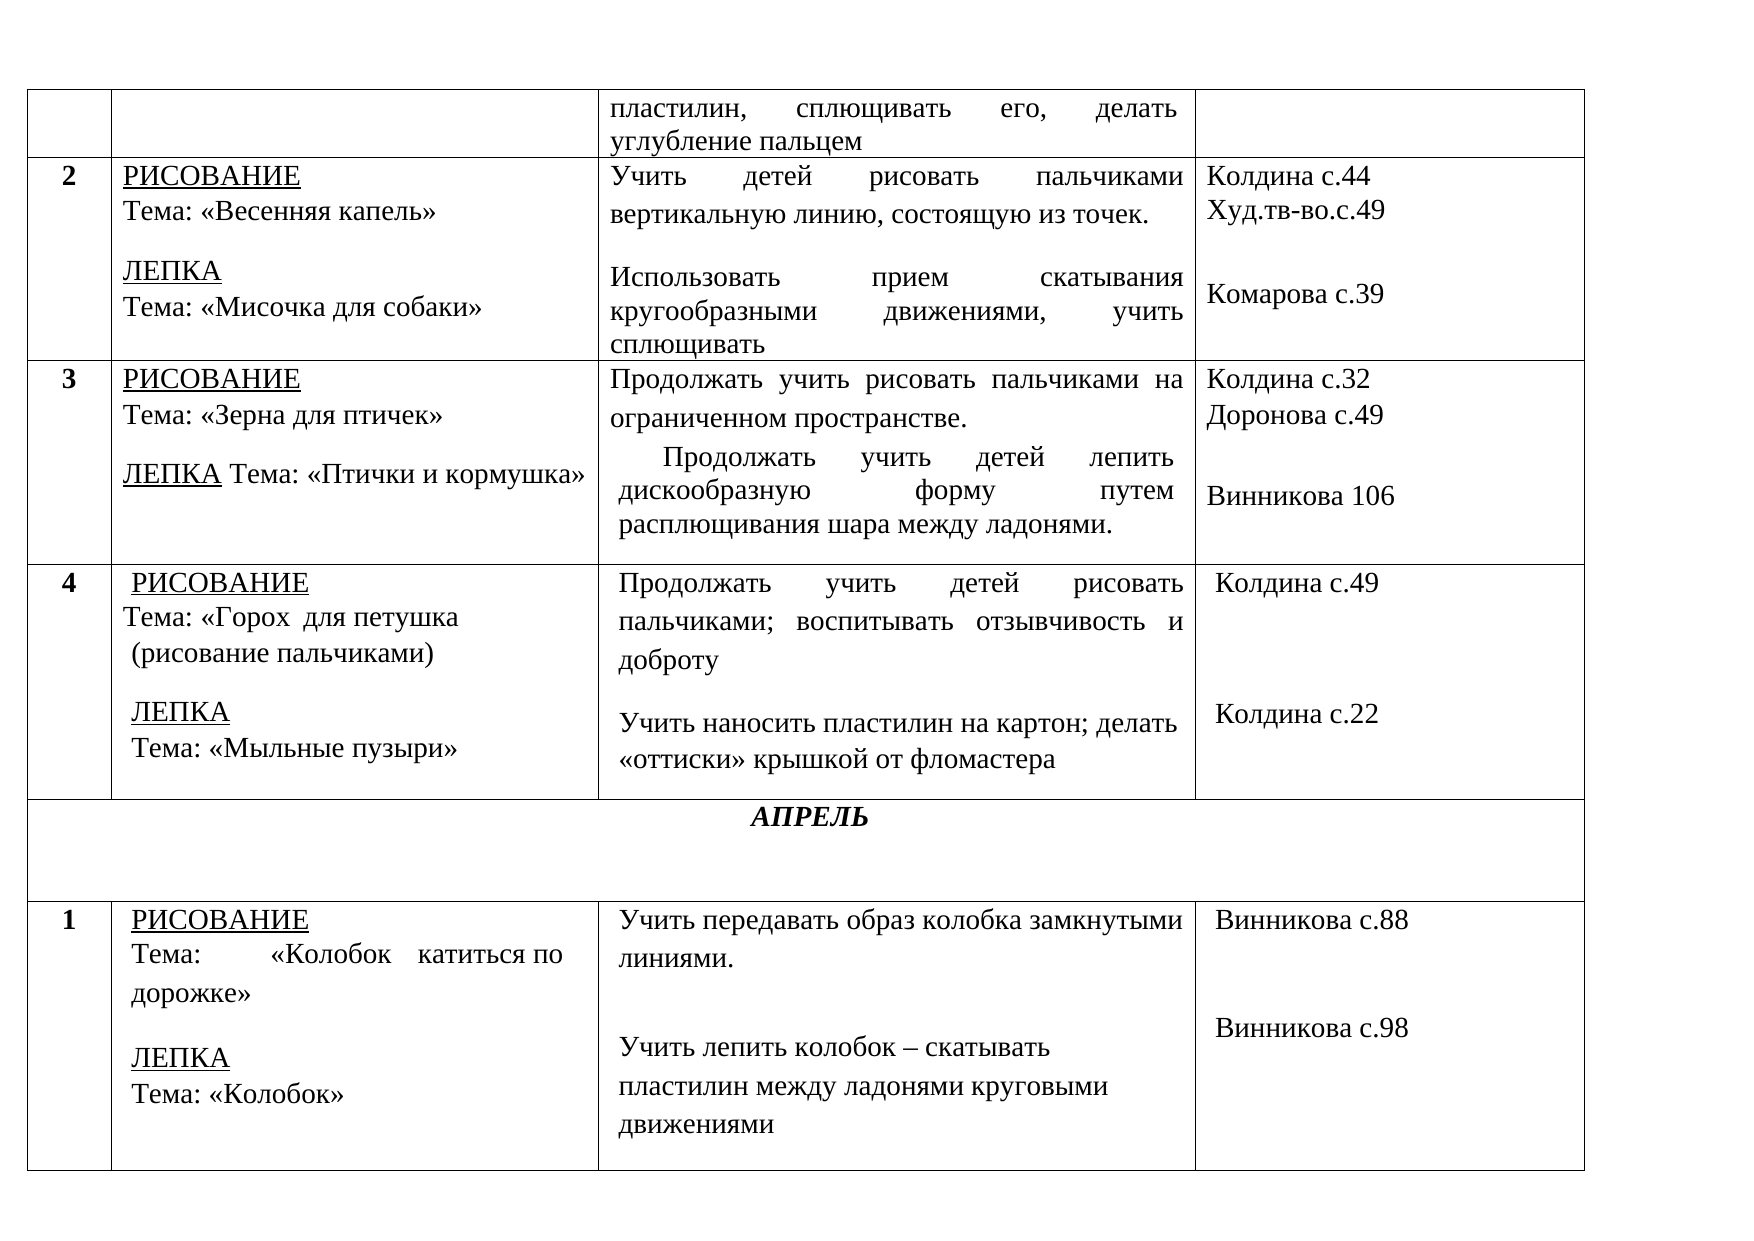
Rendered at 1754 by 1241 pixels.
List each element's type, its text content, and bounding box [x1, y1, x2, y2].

table_cell Винникова с.88 Винникова с.98 [1196, 902, 1584, 1169]
table_cell 4 [28, 565, 111, 798]
table_cell 2 [28, 158, 111, 360]
table_cell Учить детей рисовать пальчиками вертикальную линию, состоящую из точек. Использовать прием скатывания кругообразными движениями, учить сплющивать [599, 158, 1195, 360]
table_cell РИСОВАНИЕ Тема: «Колобок катиться по дорожке» ЛЕПКА Тема: «Колобок» [112, 902, 598, 1169]
table_cell Продолжать учить рисовать пальчиками на ограниченном пространстве. Продолжать учить детей лепить дискообразную форму путем расплющивания шара между ладонями. [599, 361, 1195, 564]
table_cell 1 [28, 90, 111, 157]
table_cell Продолжать учить детей рисовать пальчиками; воспитывать отзывчивость и доброту Учить наносить пластилин на картон; делать «оттиски» крышкой от фломастера [599, 565, 1195, 798]
table_cell РИСОВАНИЕ Тема: «Весенняя капель» ЛЕПКА Тема: «Мисочка для собаки» [112, 158, 598, 360]
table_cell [599, 90, 1195, 157]
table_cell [112, 90, 598, 157]
table_cell Колдина с.44 Худ.тв-во.с.49 Комарова с.39 [1196, 158, 1584, 360]
table_cell РИСОВАНИЕ Тема: «Зерна для птичек» ЛЕПКА Тема: «Птички и кормушка» [112, 361, 598, 564]
table_cell 3 [28, 361, 111, 564]
table_cell Колдина с.32 Доронова с.49 Винникова 106 [1196, 361, 1584, 564]
table_cell АПРЕЛЬ [28, 800, 1584, 901]
table_cell Учить передавать образ колобка замкнутыми линиями. Учить лепить колобок – скатывать пластилин между ладонями круговыми движениями [599, 902, 1195, 1169]
table_cell РИСОВАНИЕ Тема: «Горох для петушка (рисование пальчиками) ЛЕПКА Тема: «Мыльные пузыри» [112, 565, 598, 798]
table_cell 1 [28, 902, 111, 1169]
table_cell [1196, 90, 1584, 157]
table_cell Колдина с.49 Колдина с.22 [1196, 565, 1584, 798]
